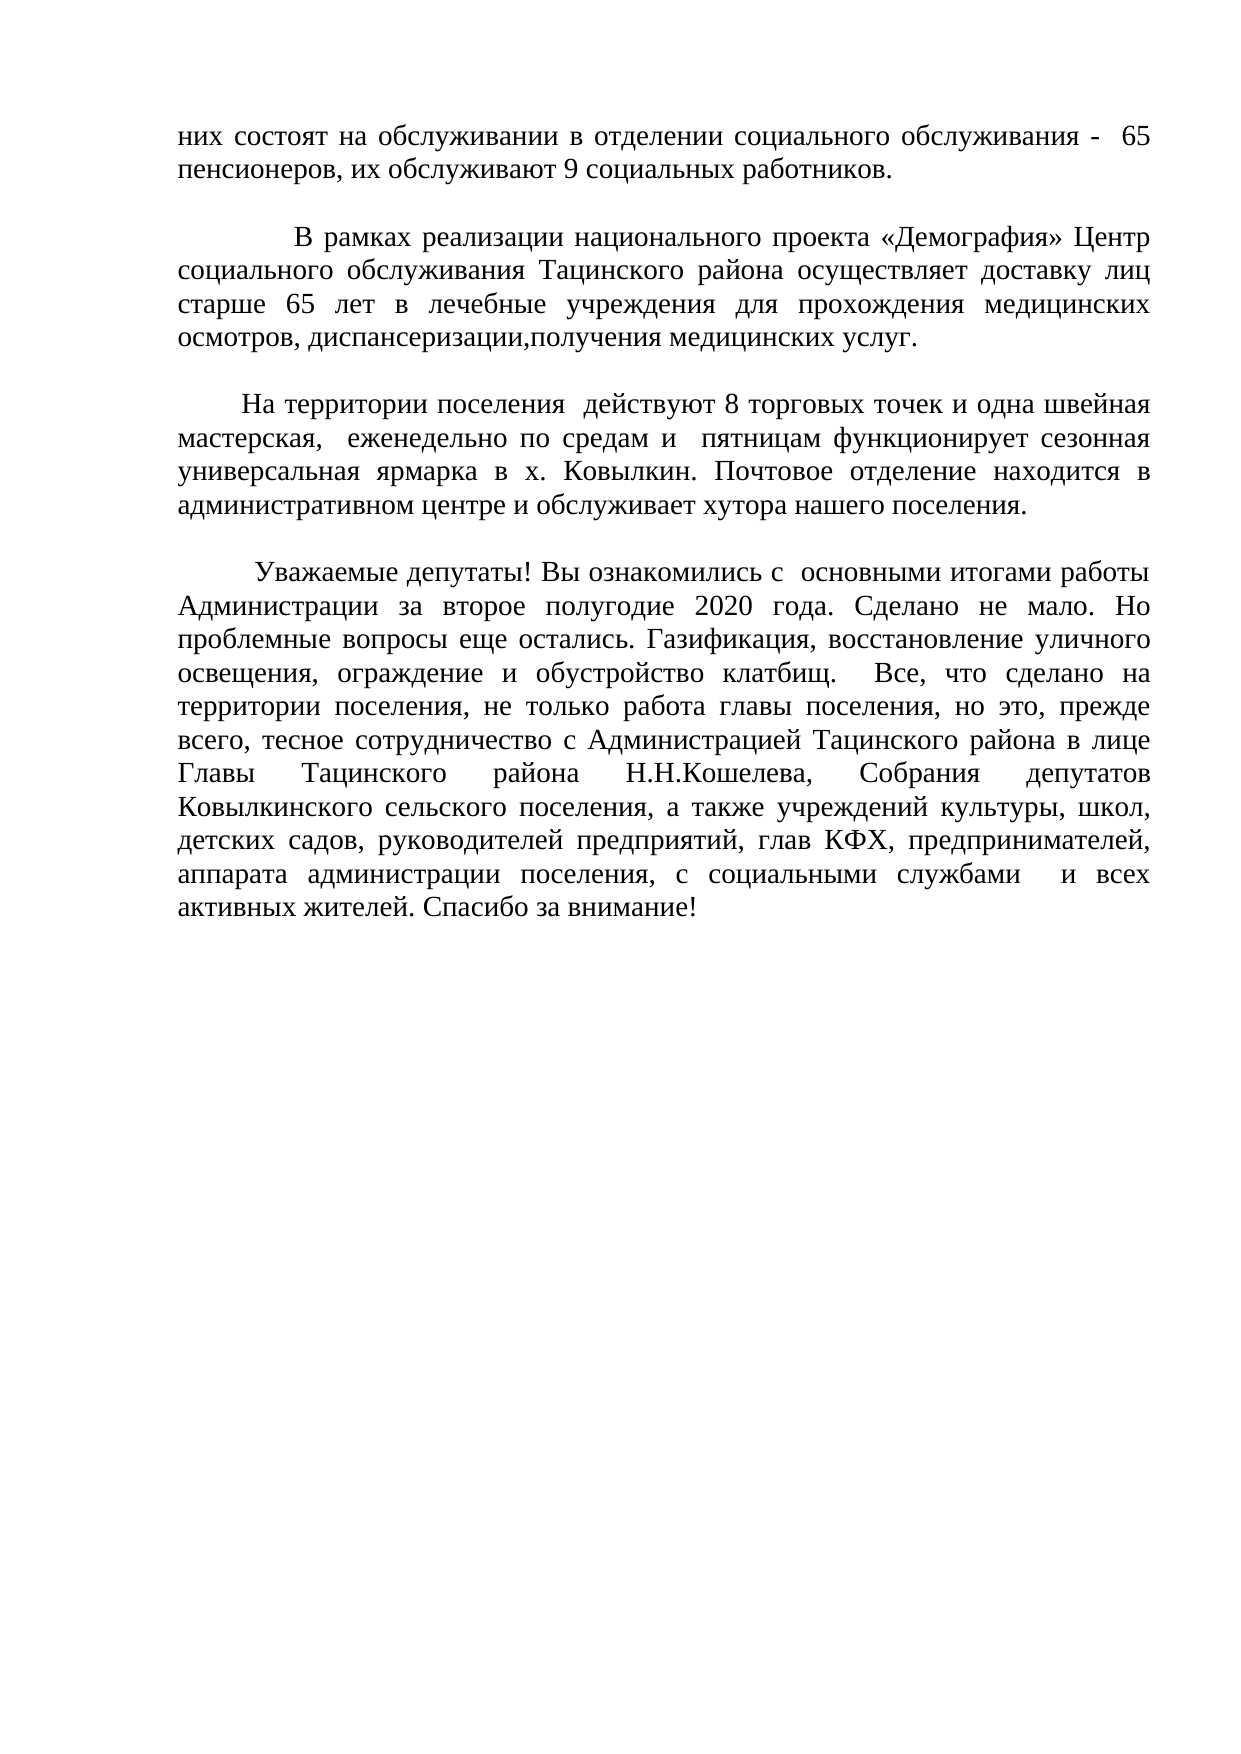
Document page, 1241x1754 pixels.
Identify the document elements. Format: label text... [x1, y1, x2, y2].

text В рамках реализации национального проекта «Демография» Центр социального обслуживания Тацинского района осуществляет доставку лиц старше 65 лет в лечебные учреждения для прохождения медицинских осмотров, диспансеризации,получения медицинских услуг. [177, 219, 1152, 353]
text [177, 118, 1152, 185]
text На территории поселения действуют 8 торговых точек и одна швейная мастерская, еженедельно по средам и пятницам функционирует сезонная универсальная ярмарка в х. Ковылкин. Почтовое отделение находится в административном центре и обслуживает хутора нашего поселения. [177, 386, 1152, 521]
text Уважаемые депутаты! Вы ознакомились с основными итогами работы Администрации за второе полугодие 2020 года. Сделано не мало. Но проблемные вопросы еще остались. Газификация, восстановление уличного освещения, ограждение и обустройство клатбищ. Все, что сделано на территории поселения, не только работа главы поселения, но это, прежде всего, тесное сотрудничество с Администрацией Тацинского района в лице Главы Тацинского района Н.Н.Кошелева, Собрания депутатов Ковылкинского сельского поселения, а также учреждений культуры, школ, детских садов, руководителей предприятий, глав КФХ, предпринимателей, аппарата администрации поселения, с социальными службами и всех активных жителей. Спасибо за внимание! [177, 554, 1152, 923]
